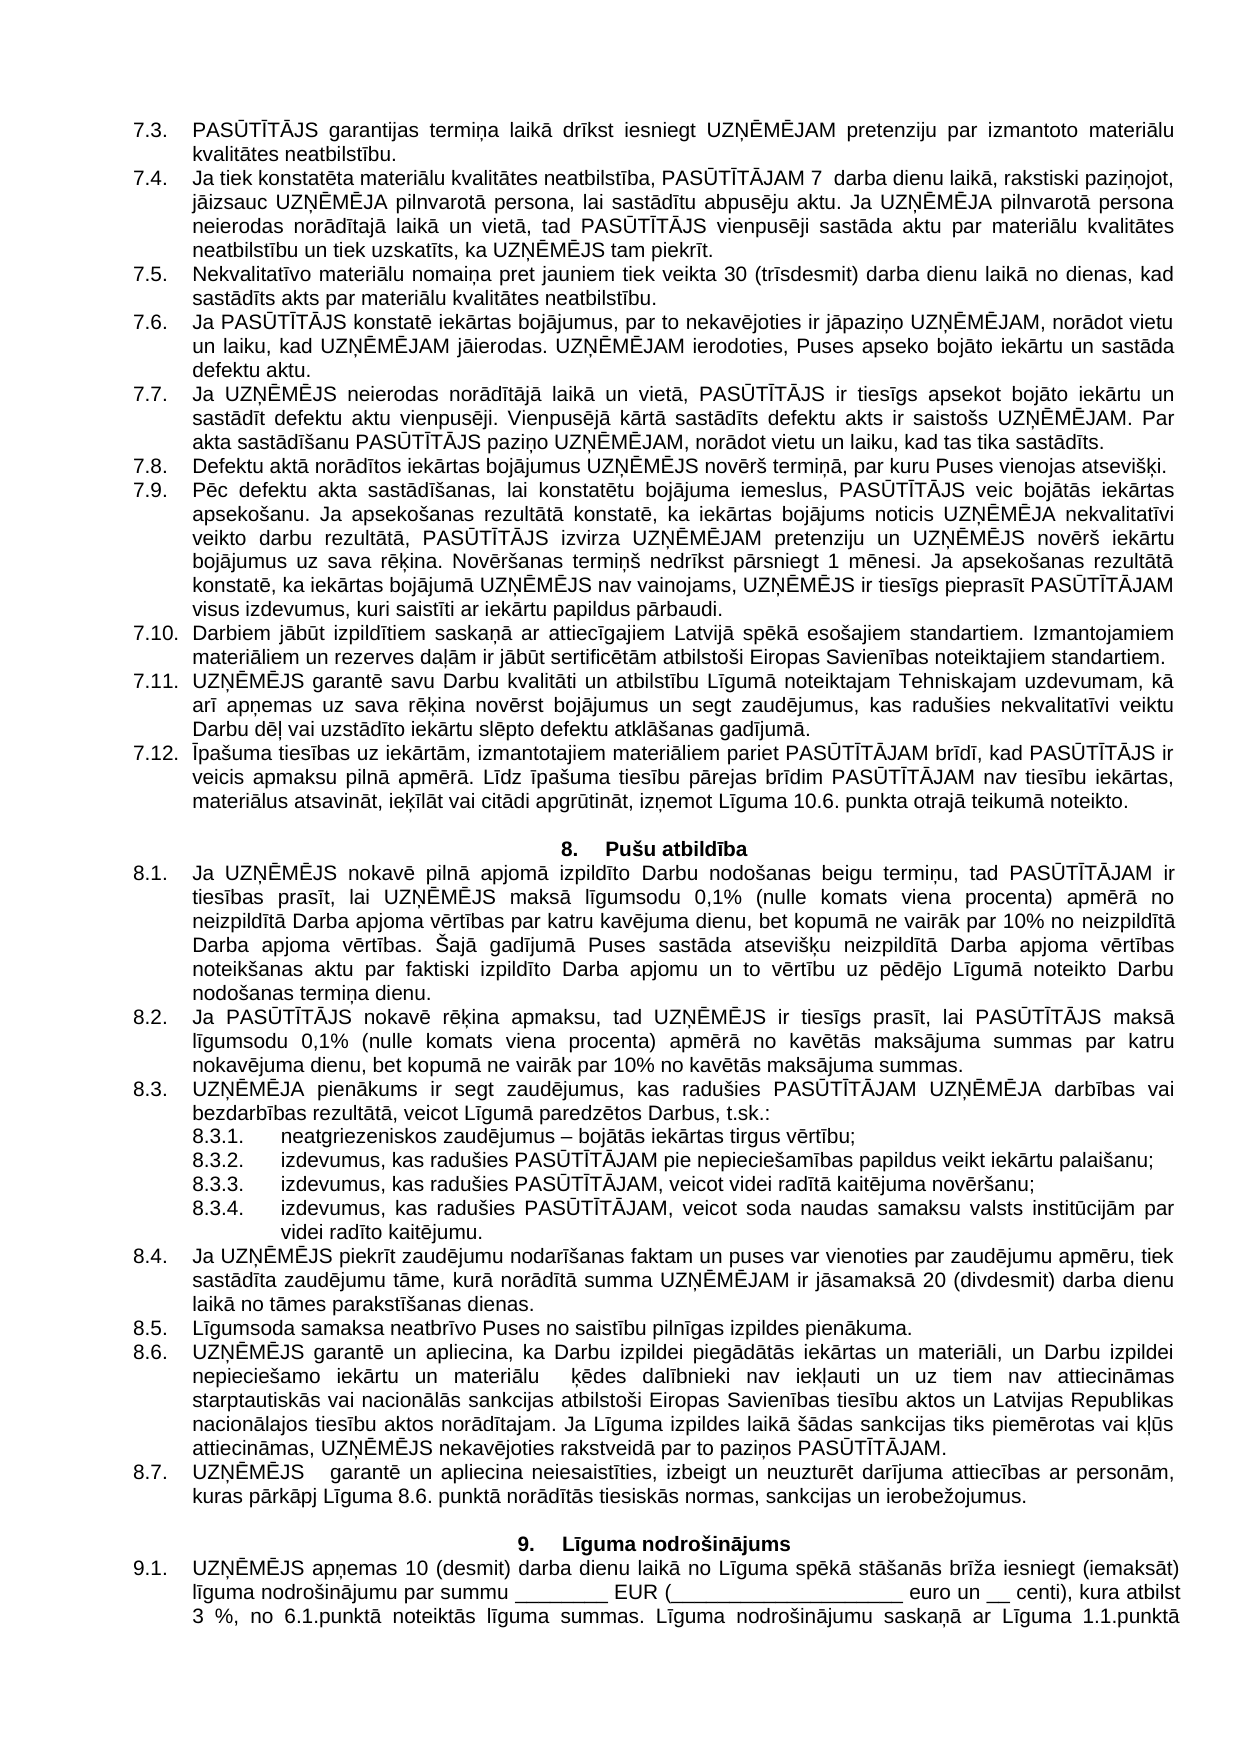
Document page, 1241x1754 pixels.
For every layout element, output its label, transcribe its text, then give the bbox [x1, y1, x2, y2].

list Ja PASŪTĪTĀJS konstatē iekārtas bojājumus, par to nekavējoties ir jāpaziņo UZŅĒMĒJAM, norādot vietu un laiku, kad UZŅĒMĒJAM jāierodas. UZŅĒMĒJAM ierodoties, Puses apseko bojāto iekārtu un sastāda defektu aktu. [133, 310, 1175, 382]
list Pēc defektu akta sastādīšanas, lai konstatētu bojājuma iemeslus, PASŪTĪTĀJS veic bojātās iekārtas apsekošanu. Ja apsekošanas rezultātā konstatē, ka iekārtas bojājums noticis UZŅĒMĒJA nekvalitatīvi veikto darbu rezultātā, PASŪTĪTĀJS izvirza UZŅĒMĒJAM pretenziju un UZŅĒMĒJS novērš iekārtu bojājumus uz sava rēķina. Novēršanas termiņš nedrīkst pārsniegt 1 mēnesi. Ja apsekošanas rezultātā konstatē, ka iekārtas bojājumā UZŅĒMĒJS nav vainojams, UZŅĒMĒJS ir tiesīgs pieprasīt PASŪTĪTĀJAM visus izdevumus, kuri saistīti ar iekārtu papildus pārbaudi. [133, 477, 1175, 621]
list Līgumsoda samaksa neatbrīvo Puses no saistību pilnīgas izpildes pienākuma. [133, 1316, 1175, 1340]
list UZŅĒMĒJS garantē savu Darbu kvalitāti un atbilstību Līgumā noteiktajam Tehniskajam uzdevumam, kā arī apņemas uz sava rēķina novērst bojājumus un segt zaudējumus, kas radušies nekvalitatīvi veiktu Darbu dēļ vai uzstādīto iekārtu slēpto defektu atklāšanas gadījumā. [133, 669, 1175, 741]
list UZŅĒMĒJS garantē un apliecina neiesaistīties, izbeigt un neuzturēt darījuma attiecības ar personām, kuras pārkāpj Līguma 8.6. punktā norādītās tiesiskās normas, sankcijas un ierobežojumus. [133, 1460, 1175, 1508]
list Pušu atbildība [133, 837, 1175, 861]
list Ja tiek konstatēta materiālu kvalitātes neatbilstība, PASŪTĪTĀJAM 7 darba dienu laikā, rakstiski paziņojot, jāizsauc UZŅĒMĒJA pilnvarotā persona, lai sastādītu abpusēju aktu. Ja UZŅĒMĒJA pilnvarotā persona neierodas norādītajā laikā un vietā, tad PASŪTĪTĀJS vienpusēji sastāda aktu par materiālu kvalitātes neatbilstību un tiek uzskatīts, ka UZŅĒMĒJS tam piekrīt. [133, 166, 1175, 262]
list neatgriezeniskos zaudējumus – bojātās iekārtas tirgus vērtību; [192, 1124, 1175, 1148]
list Līguma nodrošinājums [133, 1532, 1175, 1556]
list Darbiem jābūt izpildītiem saskaņā ar attiecīgajiem Latvijā spēkā esošajiem standartiem. Izmantojamiem materiāliem un rezerves daļām ir jābūt sertificētām atbilstoši Eiropas Savienības noteiktajiem standartiem. [133, 621, 1175, 669]
list izdevumus, kas radušies PASŪTĪTĀJAM pie nepieciešamības papildus veikt iekārtu palaišanu; [192, 1148, 1175, 1172]
list Īpašuma tiesības uz iekārtām, izmantotajiem materiāliem pariet PASŪTĪTĀJAM brīdī, kad PASŪTĪTĀJS ir veicis apmaksu pilnā apmērā. Līdz īpašuma tiesību pārejas brīdim PASŪTĪTĀJAM nav tiesību iekārtas, materiālus atsavināt, ieķīlāt vai citādi apgrūtināt, izņemot Līguma 10.6. punkta otrajā teikumā noteikto. [133, 741, 1175, 813]
list UZŅĒMĒJA pienākums ir segt zaudējumus, kas radušies PASŪTĪTĀJAM UZŅĒMĒJA darbības vai bezdarbības rezultātā, veicot Līgumā paredzētos Darbus, t.sk.: [133, 1076, 1175, 1124]
list Ja PASŪTĪTĀJS nokavē rēķina apmaksu, tad UZŅĒMĒJS ir tiesīgs prasīt, lai PASŪTĪTĀJS maksā līgumsodu 0,1% (nulle komats viena procenta) apmērā no kavētās maksājuma summas par katru nokavējuma dienu, bet kopumā ne vairāk par 10% no kavētās maksājuma summas. [133, 1004, 1175, 1076]
list izdevumus, kas radušies PASŪTĪTĀJAM, veicot videi radītā kaitējuma novēršanu; [192, 1172, 1175, 1196]
list UZŅĒMĒJS garantē un apliecina, ka Darbu izpildei piegādātās iekārtas un materiāli, un Darbu izpildei nepieciešamo iekārtu un materiālu ķēdes dalībnieki nav iekļauti un uz tiem nav attiecināmas starptautiskās vai nacionālās sankcijas atbilstoši Eiropas Savienības tiesību aktos un Latvijas Republikas nacionālajos tiesību aktos norādītajam. Ja Līguma izpildes laikā šādas sankcijas tiks piemērotas vai kļūs attiecināmas, UZŅĒMĒJS nekavējoties rakstveidā par to paziņos PASŪTĪTĀJAM. [133, 1340, 1175, 1460]
list izdevumus, kas radušies PASŪTĪTĀJAM, veicot soda naudas samaksu valsts institūcijām par videi radīto kaitējumu. [192, 1196, 1175, 1244]
list Defektu aktā norādītos iekārtas bojājumus UZŅĒMĒJS novērš termiņā, par kuru Puses vienojas atsevišķi. [133, 453, 1175, 477]
list Nekvalitatīvo materiālu nomaiņa pret jauniem tiek veikta 30 (trīsdesmit) darba dienu laikā no dienas, kad sastādīts akts par materiālu kvalitātes neatbilstību. [133, 262, 1175, 310]
list Ja UZŅĒMĒJS nokavē pilnā apjomā izpildīto Darbu nodošanas beigu termiņu, tad PASŪTĪTĀJAM ir tiesības prasīt, lai UZŅĒMĒJS maksā līgumsodu 0,1% (nulle komats viena procenta) apmērā no neizpildītā Darba apjoma vērtības par katru kavējuma dienu, bet kopumā ne vairāk par 10% no neizpildītā Darba apjoma vērtības. Šajā gadījumā Puses sastāda atsevišķu neizpildītā Darba apjoma vērtības noteikšanas aktu par faktiski izpildīto Darba apjomu un to vērtību uz pēdējo Līgumā noteikto Darbu nodošanas termiņa dienu. [133, 861, 1175, 1004]
list PASŪTĪTĀJS garantijas termiņa laikā drīkst iesniegt UZŅĒMĒJAM pretenziju par izmantoto materiālu kvalitātes neatbilstību. [133, 118, 1175, 166]
list Ja UZŅĒMĒJS piekrīt zaudējumu nodarīšanas faktam un puses var vienoties par zaudējumu apmēru, tiek sastādīta zaudējumu tāme, kurā norādītā summa UZŅĒMĒJAM ir jāsamaksā 20 (divdesmit) darba dienu laikā no tāmes parakstīšanas dienas. [133, 1244, 1175, 1316]
list Ja UZŅĒMĒJS neierodas norādītājā laikā un vietā, PASŪTĪTĀJS ir tiesīgs apsekot bojāto iekārtu un sastādīt defektu aktu vienpusēji. Vienpusējā kārtā sastādīts defektu akts ir saistošs UZŅĒMĒJAM. Par akta sastādīšanu PASŪTĪTĀJS paziņo UZŅĒMĒJAM, norādot vietu un laiku, kad tas tika sastādīts. [133, 382, 1175, 453]
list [133, 1556, 1181, 1627]
